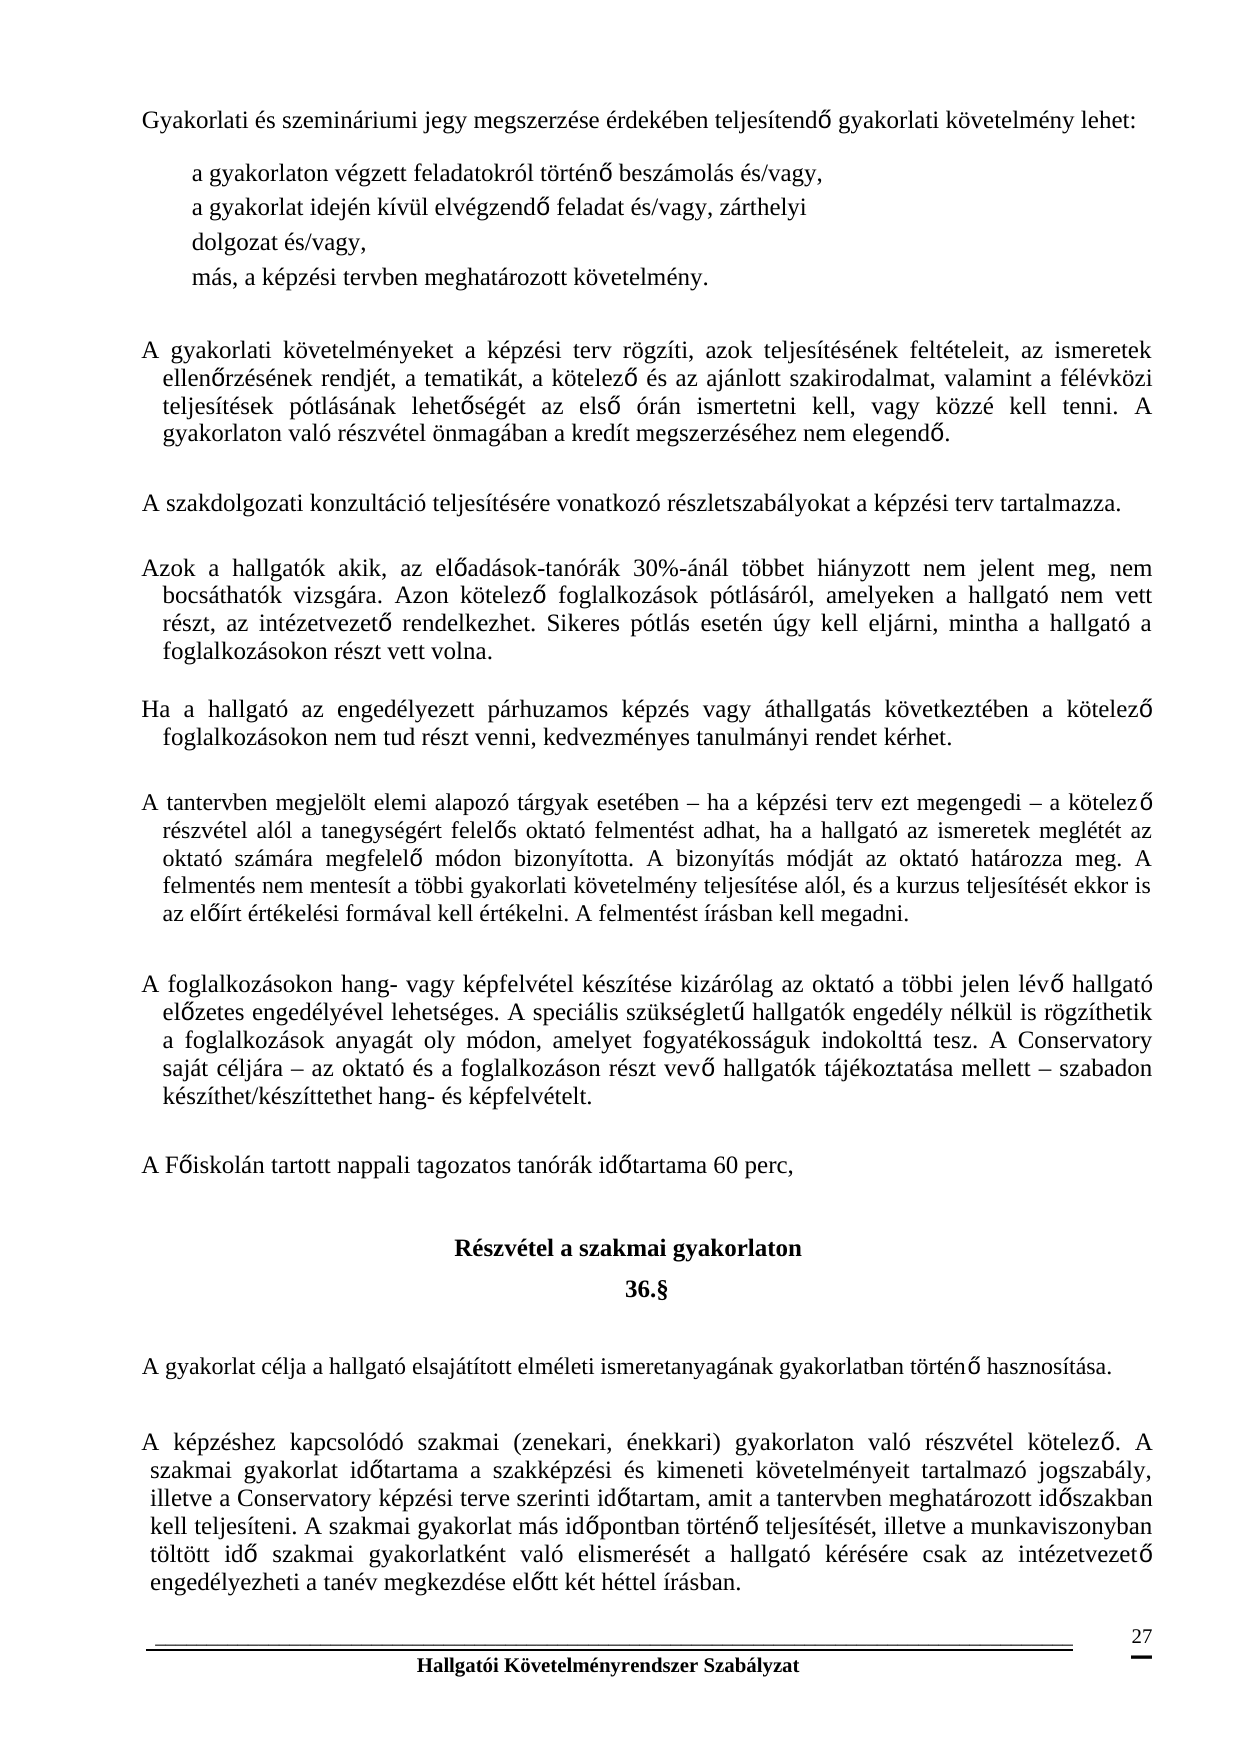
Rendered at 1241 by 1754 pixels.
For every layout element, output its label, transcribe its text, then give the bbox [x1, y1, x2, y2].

list Főiskolán tartott nappali tagozatos tanórák időtartama 60 perc, [141, 1150, 1153, 1179]
text A szakdolgozati konzultáció teljesítésére vonatkozó részletszabályokat a képzési terv tartalmazza. [142, 488, 1153, 516]
text A tantervben megjelölt elemi alapozó tárgyak esetében – ha a képzési terv ezt megengedi – a kötelező részvétel alól a tanegységért felelős oktató felmentést adhat, ha a hallgató az ismeretek meglétét az oktató számára megfelelő módon bizonyította. A bizonyítás módját az oktató határozza meg. A felmentés nem mentesít a többi gyakorlati követelmény teljesítése alól, és a kurzus teljesítését ekkor is az előírt értékelési formával kell értékelni. A felmentést írásban kell megadni. [141, 788, 1153, 927]
text Azok a hallgatók akik, az előadások-tanórák 30%-ánál többet hiányzott nem jelent meg, nem bocsáthatók vizsgára. Azon kötelező foglalkozások pótlásáról, amelyeken a hallgató nem vett részt, az intézetvezető rendelkezhet. Sikeres pótlás esetén úgy kell eljárni, mintha a hallgató a foglalkozásokon részt vett volna. [141, 554, 1153, 664]
text más, a képzési tervben meghatározott követelmény. [192, 262, 1153, 290]
text 36.§ [625, 1274, 1153, 1303]
text a gyakorlaton végzett feladatokról történő beszámolás és/vagy, a gyakorlat idején kívül elvégzendő feladat és/vagy, zárthelyi dolgozat és/vagy, [192, 158, 824, 255]
table_header _________________________________________________________________________________________ [146, 1624, 1073, 1648]
text Gyakorlati és szemináriumi jegy megszerzése érdekében teljesítendő gyakorlati követelmény lehet: [142, 105, 1153, 134]
text A gyakorlat célja a hallgató elsajátított elméleti ismeretanyagának gyakorlatban történő hasznosítása. [142, 1352, 1153, 1379]
text Hallgatói Követelményrendszer Szabályzat [417, 1653, 1153, 1677]
text Ha a hallgató az engedélyezett párhuzamos képzés vagy áthallgatás következtében a kötelező foglalkozásokon nem tud részt venni, kedvezményes tanulmányi rendet kérhet. [141, 696, 1153, 751]
text A képzéshez kapcsolódó szakmai (zenekari, énekkari) gyakorlaton való részvétel kötelező. A szakmai gyakorlat időtartama a szakképzési és kimeneti követelményeit tartalmazó jogszabály, illetve a Conservatory képzési terve szerinti időtartam, amit a tantervben meghatározott időszakban kell teljesíteni. A szakmai gyakorlat más időpontban történő teljesítését, illetve a munkaviszonyban töltött idő szakmai gyakorlatként való elismerését a hallgató kérésére csak az intézetvezető engedélyezheti a tanév megkezdése előtt két héttel írásban. [141, 1428, 1153, 1596]
text Részvétel a szakmai gyakorlaton [454, 1233, 1153, 1262]
text A gyakorlati követelményeket a képzési terv rögzíti, azok teljesítésének feltételeit, az ismeretek ellenőrzésének rendjét, a tematikát, a kötelező és az ajánlott szakirodalmat, valamint a félévközi teljesítések pótlásának lehetőségét az első órán ismertetni kell, vagy közzé kell tenni. A gyakorlaton való részvétel önmagában a kredít megszerzéséhez nem elegendő. [141, 337, 1153, 447]
text A foglalkozásokon hang- vagy képfelvétel készítése kizárólag az oktató a többi jelen lévő hallgató előzetes engedélyével lehetséges. A speciális szükségletű hallgatók engedély nélkül is rögzíthetik a foglalkozások anyagát oly módon, amelyet fogyatékosságuk indokolttá tesz. A Conservatory saját céljára – az oktató és a foglalkozáson részt vevő hallgatók tájékoztatása mellett – szabadon készíthet/készíttethet hang- és képfelvételt. [141, 970, 1153, 1110]
table_header 27 [1073, 1624, 1152, 1648]
